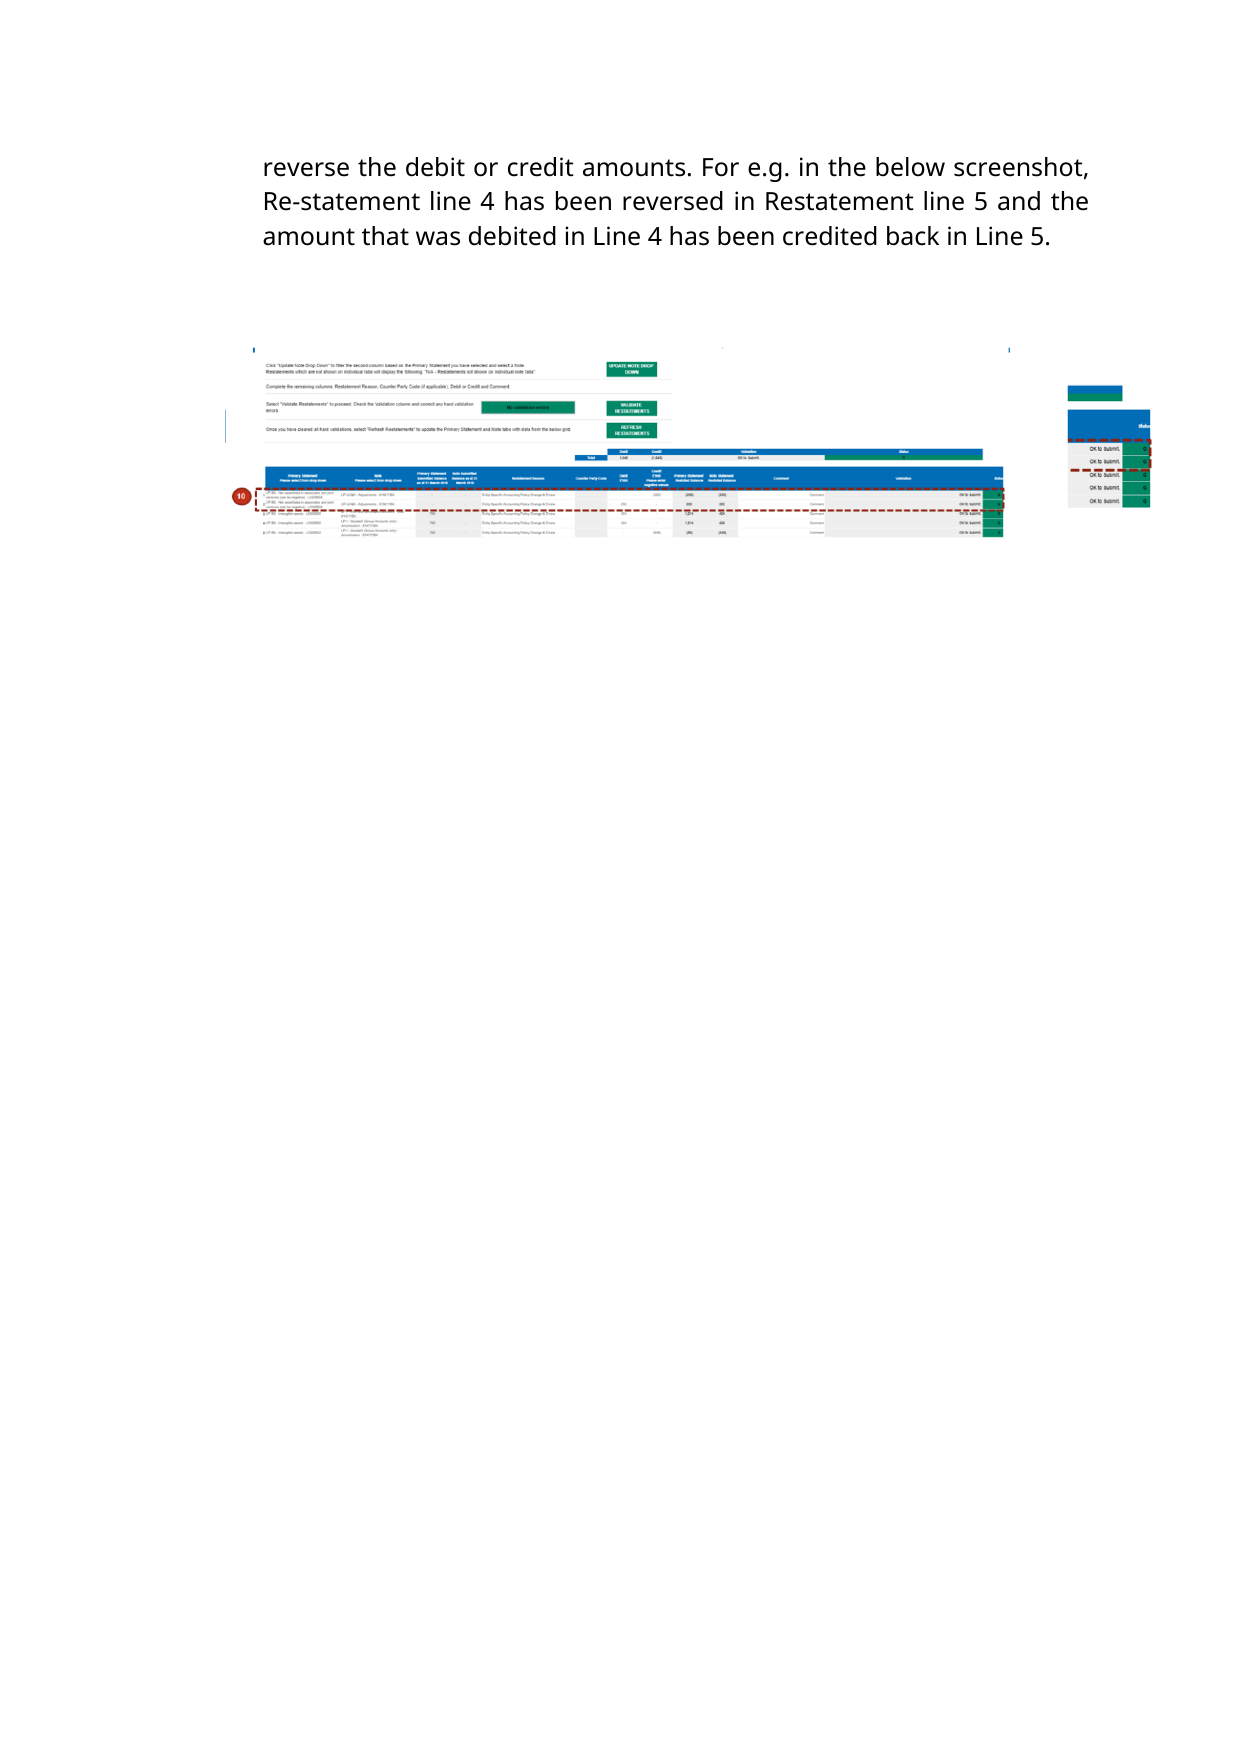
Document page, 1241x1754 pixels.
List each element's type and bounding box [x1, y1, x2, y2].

picture [225, 346, 1166, 568]
text [262, 150, 1090, 252]
